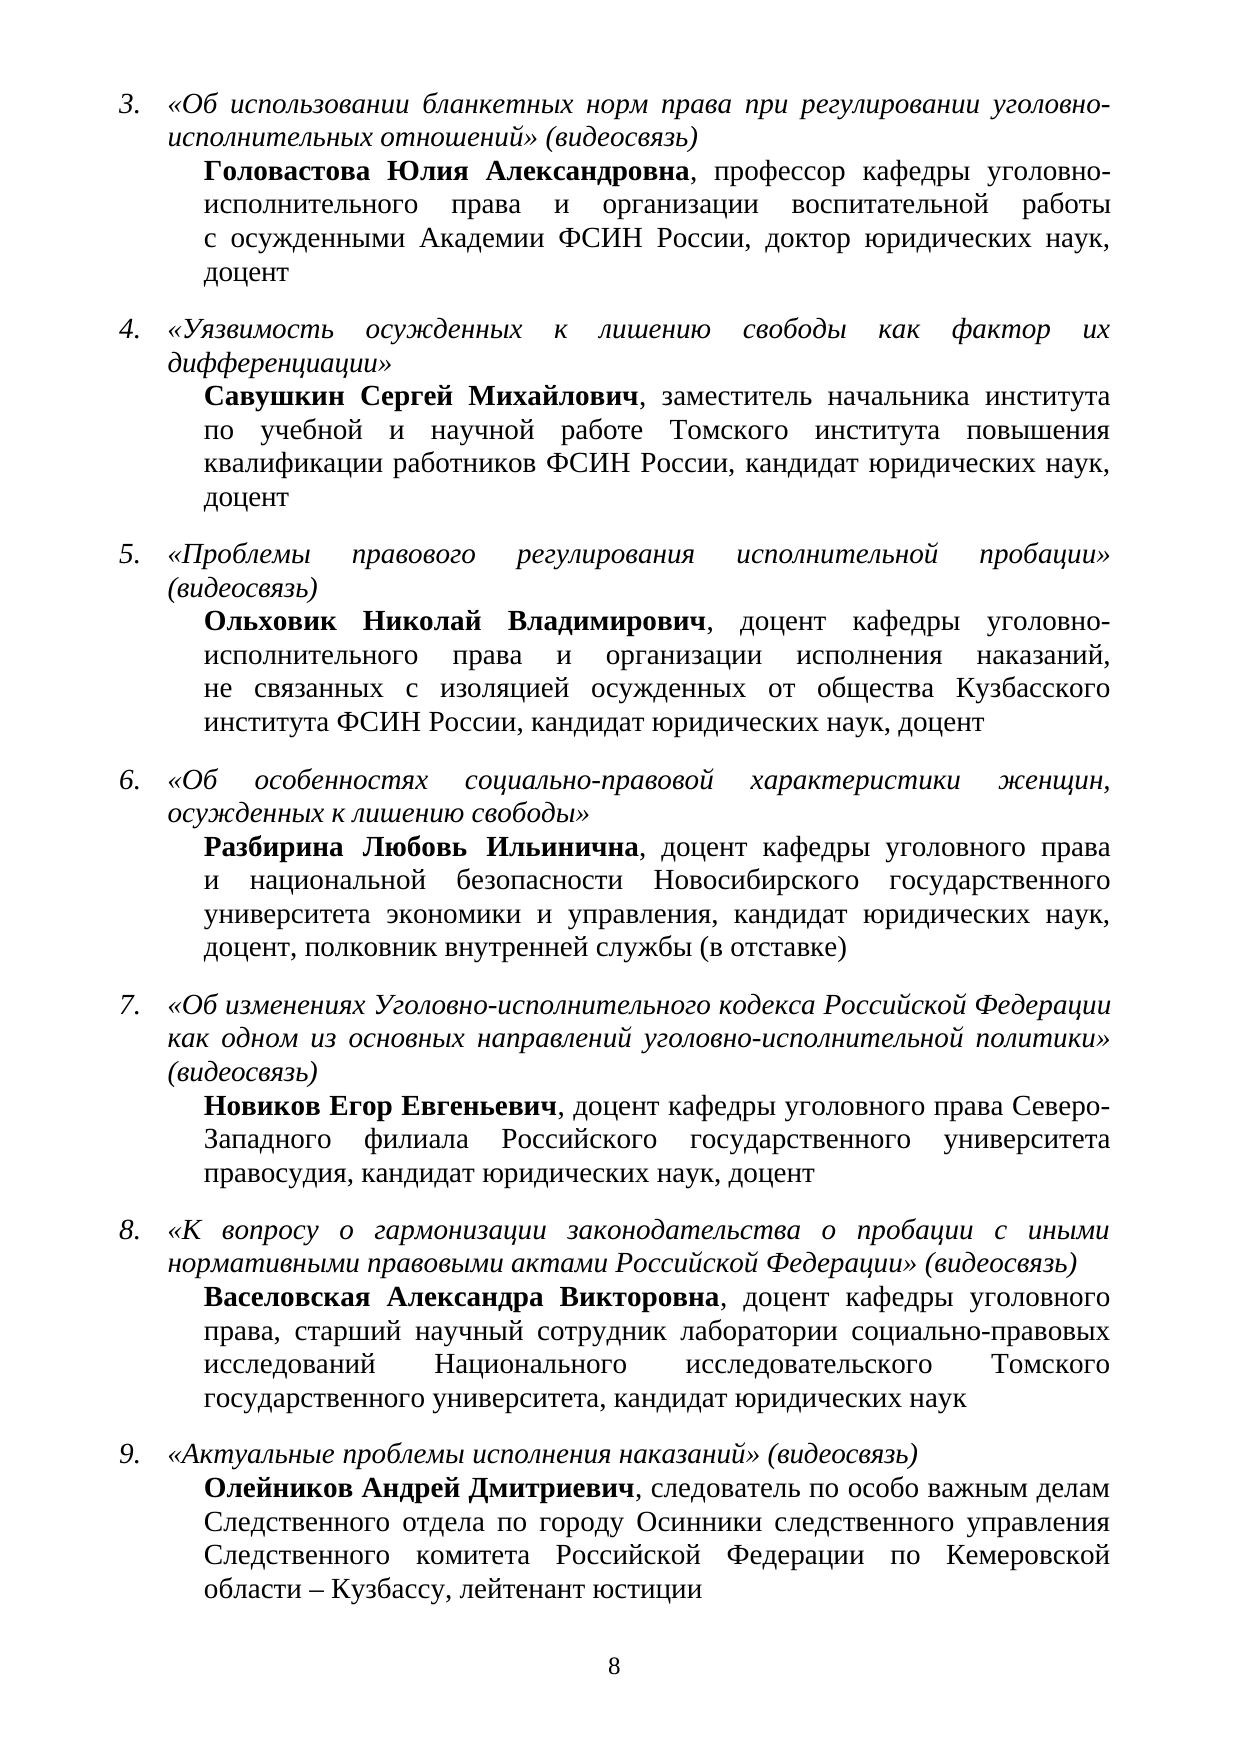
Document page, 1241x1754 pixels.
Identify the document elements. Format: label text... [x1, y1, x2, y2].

text Олейников Андрей Дмитриевич, следователь по особо важным делам Следственного отдела по городу Осинники следственного управления Следственного комитета Российской Федерации по Кемеровской области – Кузбассу, лейтенант юстиции [204, 1470, 1111, 1604]
text Савушкин Сергей Михайлович, заместитель начальника института по учебной и научной работе Томского института повышения квалификации работников ФСИН России, кандидат юридических наук, доцент [204, 378, 1111, 513]
text Новиков Егор Евгеньевич, доцент кафедры уголовного права Северо- Западного филиала Российского государственного университета правосудия, кандидат юридических наук, доцент [204, 1088, 1111, 1188]
list «Об изменениях Уголовно-исполнительного кодекса Российской Федерации как одном из основных направлений уголовно-исполнительной политики» (видеосвязь) [119, 987, 1111, 1088]
list «К вопросу о гармонизации законодательства о пробации с иными нормативными правовыми актами Российской Федерации» (видеосвязь) [119, 1212, 1110, 1279]
text Разбирина Любовь Ильинична, доцент кафедры уголовного права и национальной безопасности Новосибирского государственного университета экономики и управления, кандидат юридических наук, доцент, полковник внутренней службы (в отставке) [204, 829, 1111, 963]
text Ольховик Николай Владимирович, доцент кафедры уголовно- исполнительного права и организации исполнения наказаний, не связанных с изоляцией осужденных от общества Кузбасского института ФСИН России, кандидат юридических наук, доцент [204, 603, 1111, 738]
list «Об особенностях социально-правовой характеристики женщин, осужденных к лишению свободы» [119, 762, 1111, 829]
list «Актуальные проблемы исполнения наказаний» (видеосвязь) [119, 1437, 1122, 1470]
list «Об использовании бланкетных норм права при регулировании уголовно- исполнительных отношений» (видеосвязь) [119, 86, 1111, 153]
text Васеловская Александра Викторовна, доцент кафедры уголовного права, старший научный сотрудник лаборатории социально-правовых исследований Национального исследовательского Томского государственного университета, кандидат юридических наук [204, 1279, 1111, 1413]
list «Проблемы правового регулирования исполнительной пробации» (видеосвязь) [119, 536, 1111, 603]
text Головастова Юлия Александровна, профессор кафедры уголовно- исполнительного права и организации воспитательной работы с осужденными Академии ФСИН России, доктор юридических наук, доцент [204, 153, 1111, 287]
list «Уязвимость осужденных к лишению свободы как фактор их дифференциации» [119, 311, 1111, 378]
